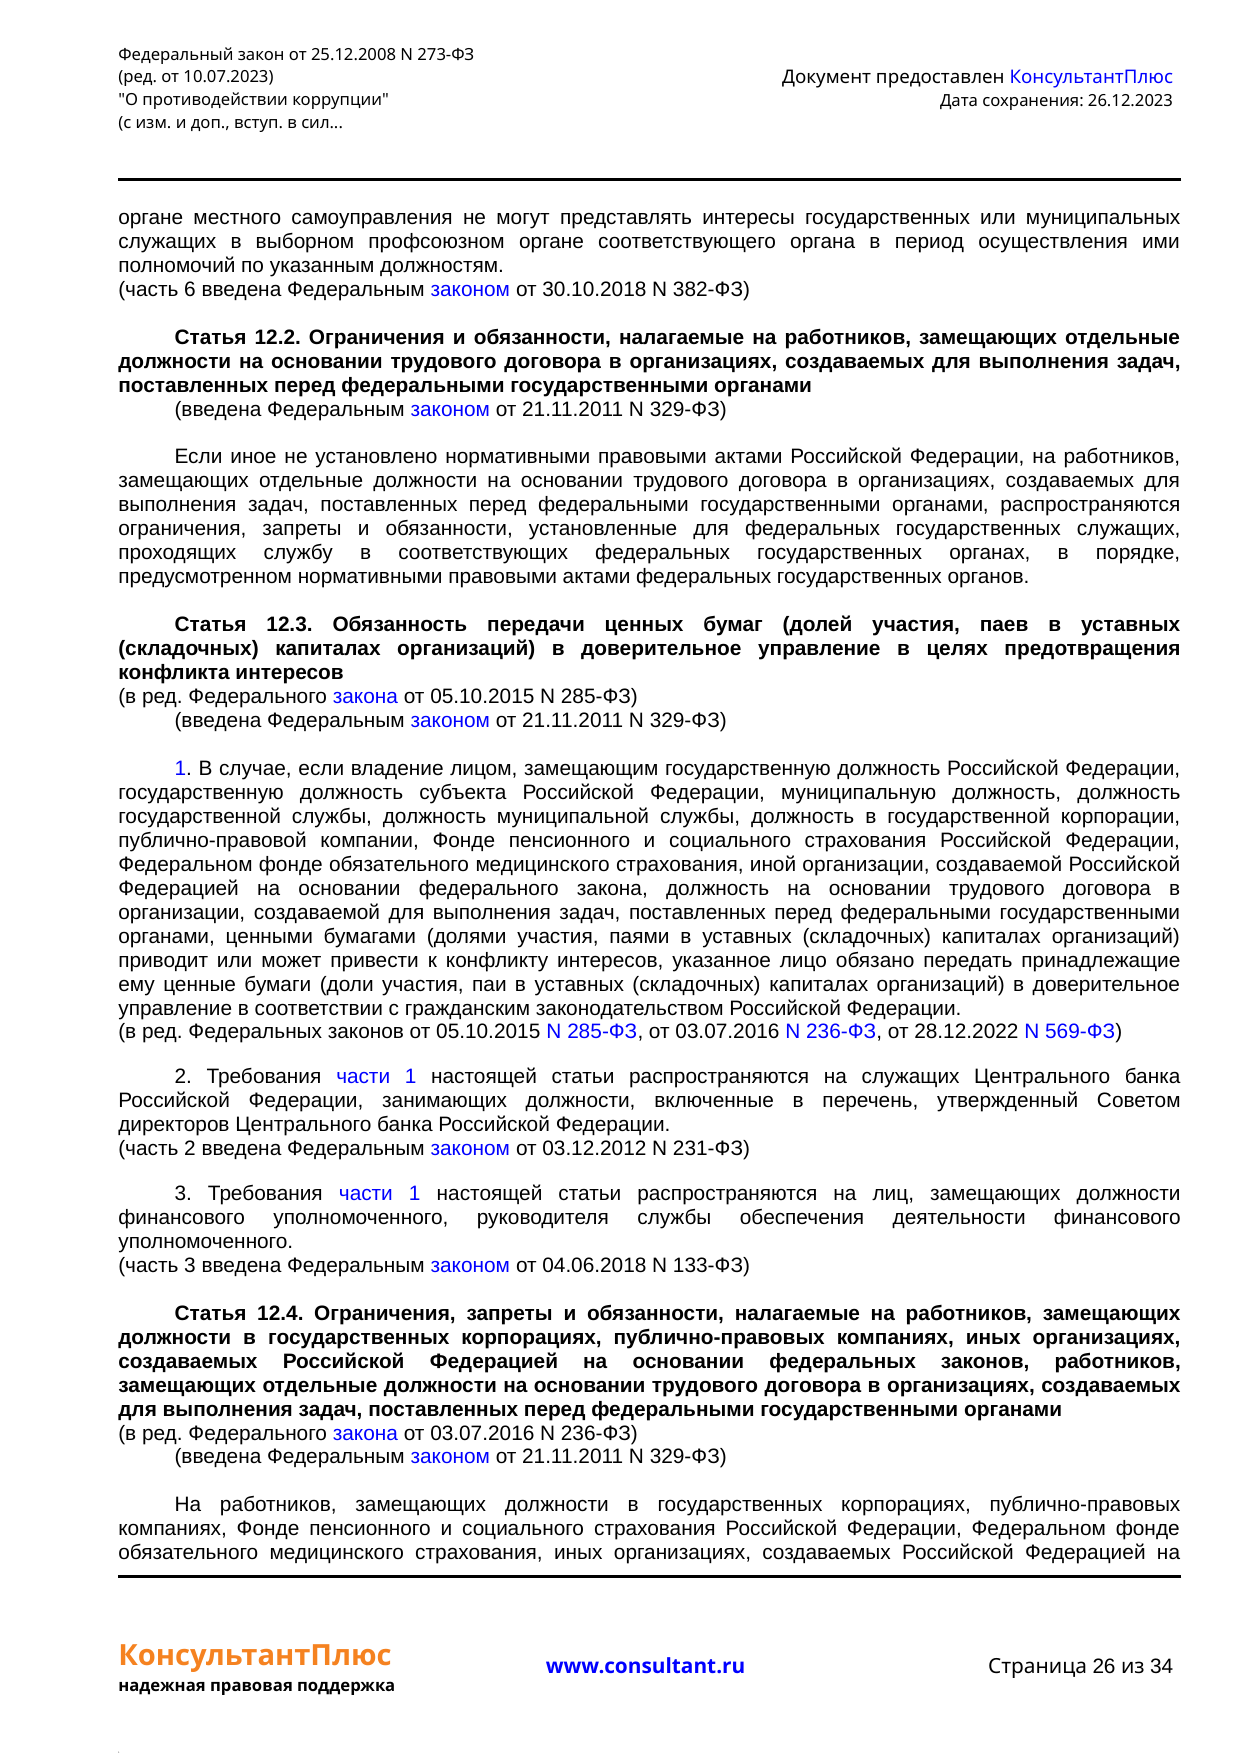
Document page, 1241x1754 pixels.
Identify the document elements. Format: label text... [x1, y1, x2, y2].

text Если иное не установлено нормативными правовыми актами Российской Федерации, на работников, замещающих отдельные должности на основании трудового договора в организациях, создаваемых для выполнения задач, поставленных перед федеральными государственными органами, распространяются ограничения, запреты и обязанности, установленные для федеральных государственных служащих, проходящих службу в соответствующих федеральных государственных органах, в порядке, предусмотренном нормативными правовыми актами федеральных государственных органов. [118, 444, 1181, 588]
title Статья 12.2. Ограничения и обязанности, налагаемые на работников, замещающих отдельные должности на основании трудового договора в организациях, создаваемых для выполнения задач, поставленных перед федеральными государственными органами [118, 324, 1181, 396]
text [118, 205, 1181, 277]
text (введена Федеральным законом от 21.11.2011 N 329-ФЗ) [118, 708, 1181, 732]
title Статья 12.3. Обязанность передачи ценных бумаг (долей участия, паев в уставных (складочных) капиталах организаций) в доверительное управление в целях предотвращения конфликта интересов [118, 612, 1181, 684]
text (часть 6 введена Федеральным законом от 30.10.2018 N 382-ФЗ) [118, 277, 1181, 301]
text (часть 3 введена Федеральным законом от 04.06.2018 N 133-ФЗ) [118, 1253, 1181, 1277]
text (введена Федеральным законом от 21.11.2011 N 329-ФЗ) [118, 1444, 1181, 1468]
text (введена Федеральным законом от 21.11.2011 N 329-ФЗ) [118, 396, 1181, 420]
text 2. Требования части 1 настоящей статьи распространяются на служащих Центрального банка Российской Федерации, занимающих должности, включенные в перечень, утвержденный Советом директоров Центрального банка Российской Федерации. [118, 1064, 1181, 1136]
text (в ред. Федерального закона от 05.10.2015 N 285-ФЗ) [118, 684, 1181, 708]
text (в ред. Федерального закона от 03.07.2016 N 236-ФЗ) [118, 1420, 1181, 1444]
text 1. В случае, если владение лицом, замещающим государственную должность Российской Федерации, государственную должность субъекта Российской Федерации, муниципальную должность, должность государственной службы, должность муниципальной службы, должность в государственной корпорации, публично-правовой компании, Фонде пенсионного и социального страхования Российской Федерации, Федеральном фонде обязательного медицинского страхования, иной организации, создаваемой Российской Федерацией на основании федерального закона, должность на основании трудового договора в организации, создаваемой для выполнения задач, поставленных перед федеральными государственными органами, ценными бумагами (долями участия, паями в уставных (складочных) капиталах организаций) приводит или может привести к конфликту интересов, указанное лицо обязано передать принадлежащие ему ценные бумаги (доли участия, паи в уставных (складочных) капиталах организаций) в доверительное управление в соответствии с гражданским законодательством Российской Федерации. [118, 756, 1181, 1019]
title Статья 12.4. Ограничения, запреты и обязанности, налагаемые на работников, замещающих должности в государственных корпорациях, публично-правовых компаниях, иных организациях, создаваемых Российской Федерацией на основании федеральных законов, работников, замещающих отдельные должности на основании трудового договора в организациях, создаваемых для выполнения задач, поставленных перед федеральными государственными органами [118, 1301, 1181, 1420]
text 3. Требования части 1 настоящей статьи распространяются на лиц, замещающих должности финансового уполномоченного, руководителя службы обеспечения деятельности финансового уполномоченного. [118, 1181, 1181, 1253]
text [118, 1492, 1181, 1564]
text (в ред. Федеральных законов от 05.10.2015 N 285-ФЗ, от 03.07.2016 N 236-ФЗ, от 28.12.2022 N 569-ФЗ) [118, 1019, 1181, 1043]
text (часть 2 введена Федеральным законом от 03.12.2012 N 231-ФЗ) [118, 1136, 1181, 1160]
